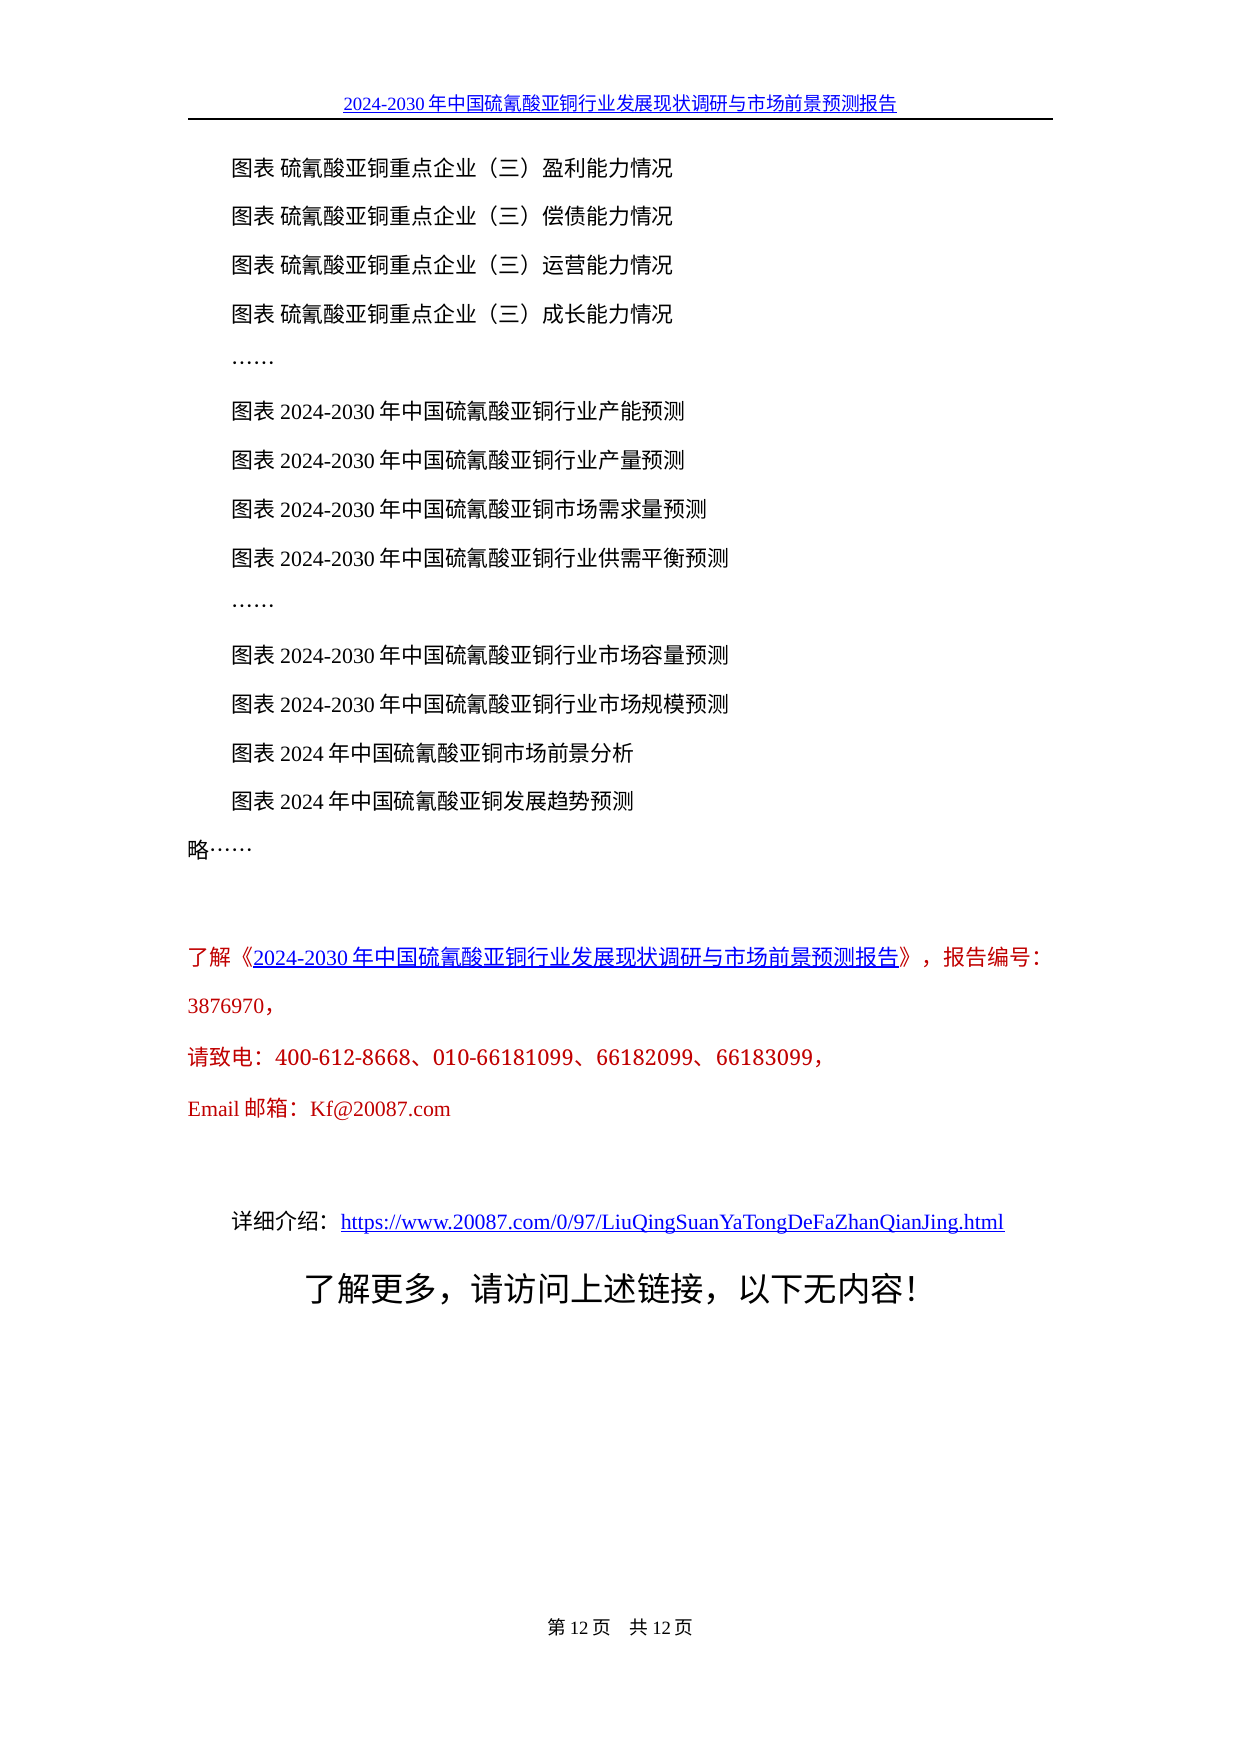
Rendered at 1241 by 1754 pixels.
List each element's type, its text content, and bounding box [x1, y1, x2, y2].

text 详细介绍：https://www.20087.com/0/97/LiuQingSuanYaTongDeFaZhanQianJing.html [187, 1204, 1053, 1236]
text 了解《2024-2030年中国硫氰酸亚铜行业发展现状调研与市场前景预测报告》，报告编号：3876970， [187, 939, 1053, 1020]
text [187, 150, 1053, 865]
text Email邮箱：Kf@20087.com [187, 1091, 1053, 1123]
text 请致电：400-612-8668、010-66181099、66182099、66183099， [187, 1039, 1053, 1072]
title 了解更多，请访问上述链接，以下无内容！ [187, 1254, 1053, 1319]
